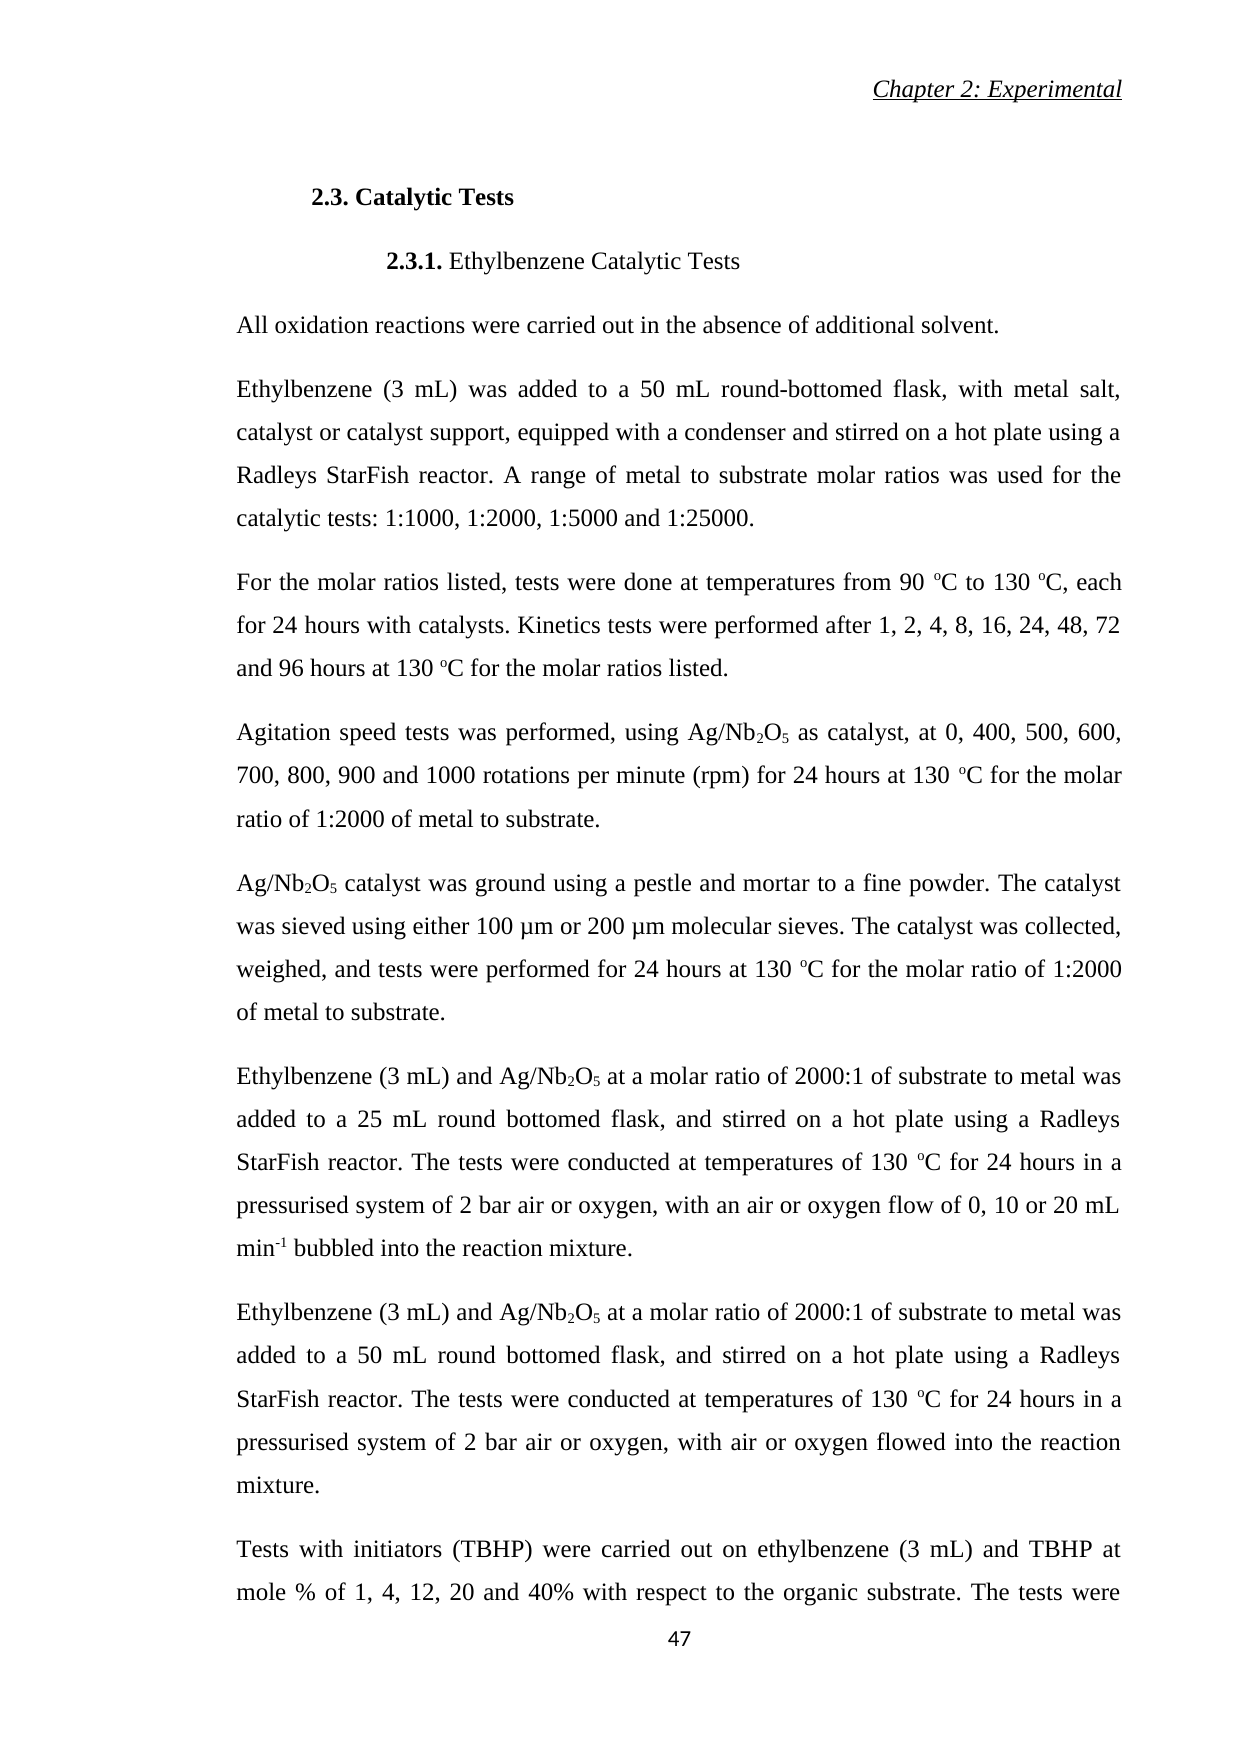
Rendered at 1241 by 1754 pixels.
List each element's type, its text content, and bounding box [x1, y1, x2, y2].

text Ethylbenzene (3 mL) and Ag/Nb2O5 at a molar ratio of 2000:1 of substrate to metal was added to a 25 mL round bottomed flask, and stirred on a hot plate using a Radleys StarFish reactor. The tests were conducted at temperatures of 130 oC for 24 hours in a pressurised system of 2 bar air or oxygen, with an air or oxygen flow of 0, 10 or 20 mL min-1 bubbled into the reaction mixture. [236, 1061, 1122, 1262]
text For the molar ratios listed, tests were done at temperatures from 90 oC to 130 oC, each for 24 hours with catalysts. Kinetics tests were performed after 1, 2, 4, 8, 16, 24, 48, 72 and 96 hours at 130 oC for the molar ratios listed. [236, 567, 1122, 682]
text 2.3. Catalytic Tests [236, 182, 1122, 211]
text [236, 1534, 1122, 1606]
text Ethylbenzene (3 mL) was added to a 50 mL round-bottomed flask, with metal salt, catalyst or catalyst support, equipped with a condenser and stirred on a hot plate using a Radleys StarFish reactor. A range of metal to substrate molar ratios was used for the catalytic tests: 1:1000, 1:2000, 1:5000 and 1:25000. [236, 374, 1122, 532]
text Ag/Nb2O5 catalyst was ground using a pestle and mortar to a fine powder. The catalyst was sieved using either 100 µm or 200 µm molecular sieves. The catalyst was collected, weighed, and tests were performed for 24 hours at 130 oC for the molar ratio of 1:2000 of metal to substrate. [236, 868, 1122, 1026]
text All oxidation reactions were carried out in the absence of additional solvent. [236, 310, 1122, 339]
text Agitation speed tests was performed, using Ag/Nb2O5 as catalyst, at 0, 400, 500, 600, 700, 800, 900 and 1000 rotations per minute (rpm) for 24 hours at 130 oC for the molar ratio of 1:2000 of metal to substrate. [236, 717, 1122, 832]
text Ethylbenzene (3 mL) and Ag/Nb2O5 at a molar ratio of 2000:1 of substrate to metal was added to a 50 mL round bottomed flask, and stirred on a hot plate using a Radleys StarFish reactor. The tests were conducted at temperatures of 130 oC for 24 hours in a pressurised system of 2 bar air or oxygen, with air or oxygen flowed into the reaction mixture. [236, 1297, 1122, 1499]
text 2.3.1. Ethylbenzene Catalytic Tests [311, 246, 1122, 275]
